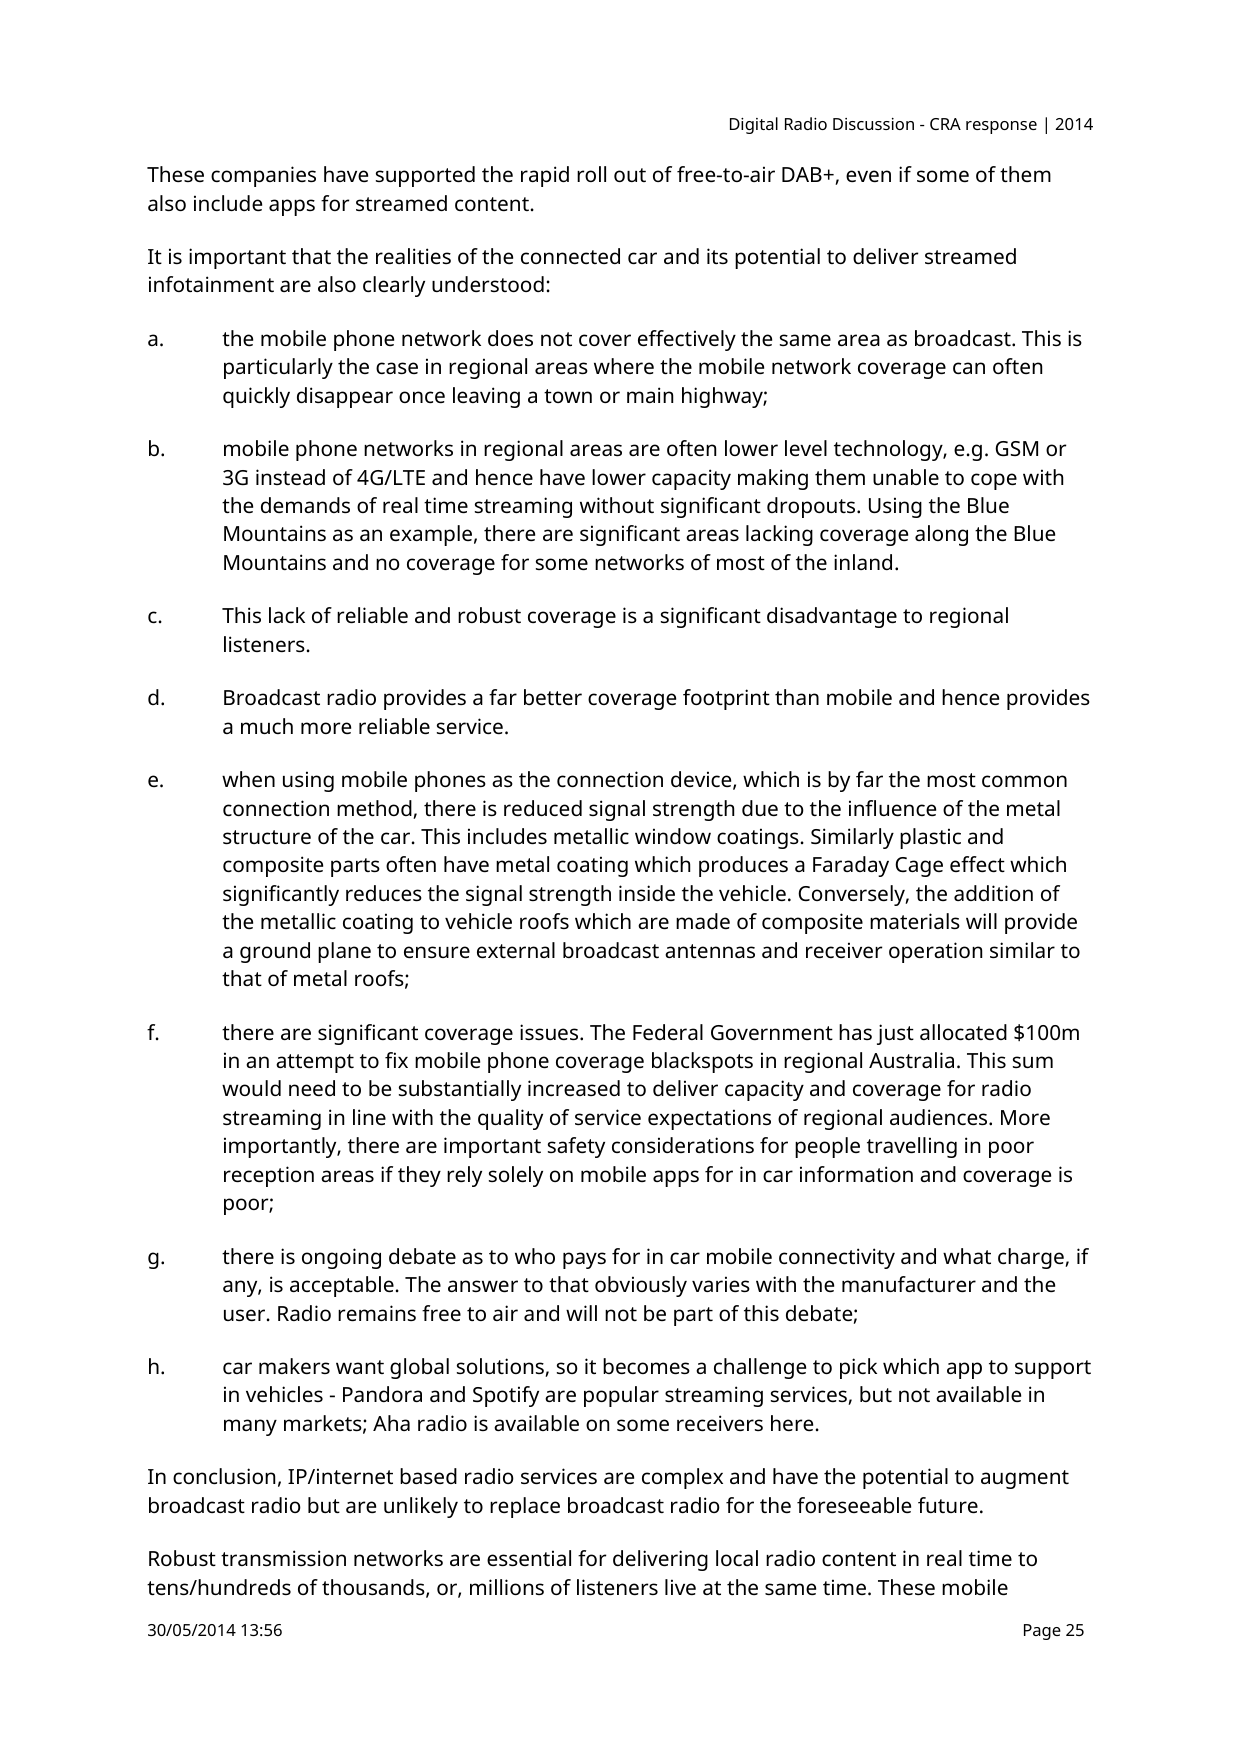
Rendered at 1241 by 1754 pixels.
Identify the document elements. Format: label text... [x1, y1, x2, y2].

text g. there is ongoing debate as to who pays for in car mobile connectivity and what charge, if any, is acceptable. The answer to that obviously varies with the manufacturer and the user. Radio remains free to air and will not be part of this debate; [147, 1242, 1093, 1327]
text b. mobile phone networks in regional areas are often lower level technology, e.g. GSM or 3G instead of 4G/LTE and hence have lower capacity making them unable to cope with the demands of real time streaming without significant dropouts. Using the Blue Mountains as an example, there are significant areas lacking coverage along the Blue Mountains and no coverage for some networks of most of the inland. [147, 434, 1093, 576]
text h. car makers want global solutions, so it becomes a challenge to pick which app to support in vehicles - Pandora and Spotify are popular streaming services, but not available in many markets; Aha radio is available on some receivers here. [147, 1352, 1093, 1437]
text These companies have supported the rapid roll out of free-to-air DAB+, even if some of them also include apps for streamed content. [147, 160, 1093, 217]
text In conclusion, IP/internet based radio services are complex and have the potential to augment broadcast radio but are unlikely to replace broadcast radio for the foreseeable future. [147, 1462, 1093, 1519]
text d. Broadcast radio provides a far better coverage footprint than mobile and hence provides a much more reliable service. [147, 683, 1093, 740]
text a. the mobile phone network does not cover effectively the same area as broadcast. This is particularly the case in regional areas where the mobile network coverage can often quickly disappear once leaving a town or main highway; [147, 324, 1093, 409]
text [147, 1544, 1093, 1601]
text c. This lack of reliable and robust coverage is a significant disadvantage to regional listeners. [147, 601, 1093, 658]
text It is important that the realities of the connected car and its potential to deliver streamed infotainment are also clearly understood: [147, 242, 1093, 299]
text e. when using mobile phones as the connection device, which is by far the most common connection method, there is reduced signal strength due to the influence of the metal structure of the car. This includes metallic window coatings. Similarly plastic and composite parts often have metal coating which produces a Faraday Cage effect which significantly reduces the signal strength inside the vehicle. Conversely, the addition of the metallic coating to vehicle roofs which are made of composite materials will provide a ground plane to ensure external broadcast antennas and receiver operation similar to that of metal roofs; [147, 765, 1093, 993]
text f. there are significant coverage issues. The Federal Government has just allocated $100m in an attempt to fix mobile phone coverage blackspots in regional Australia. This sum would need to be substantially increased to deliver capacity and coverage for radio streaming in line with the quality of service expectations of regional audiences. More importantly, there are important safety considerations for people travelling in poor reception areas if they rely solely on mobile apps for in car information and coverage is poor; [147, 1018, 1093, 1217]
